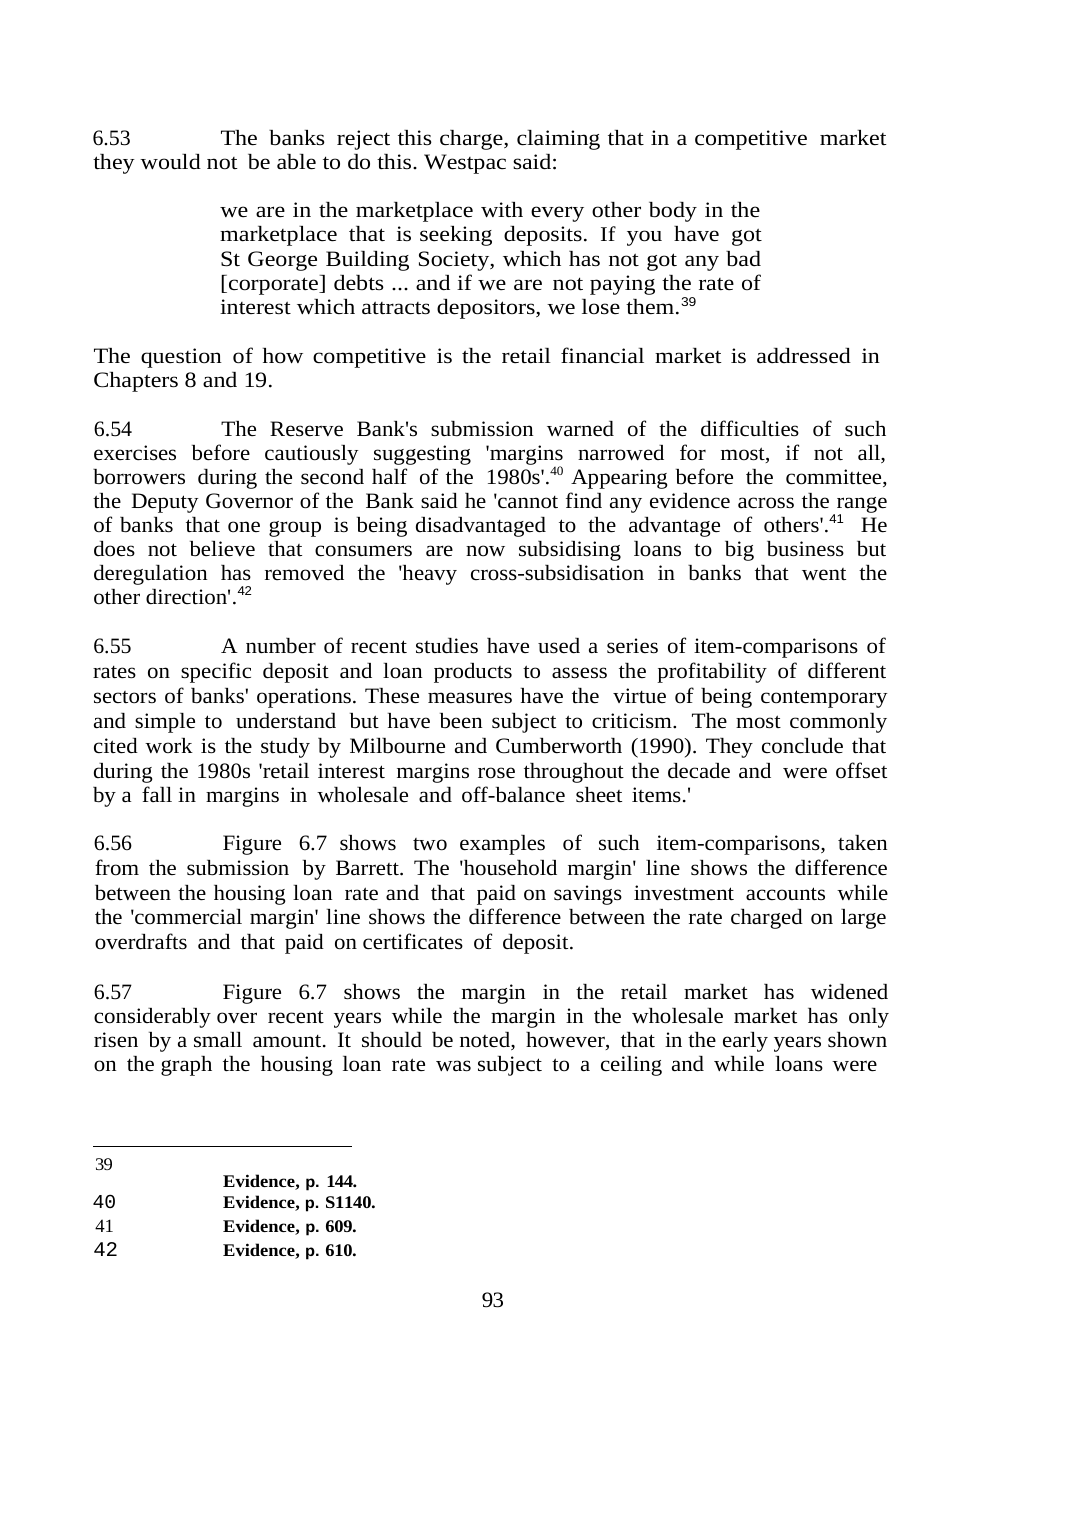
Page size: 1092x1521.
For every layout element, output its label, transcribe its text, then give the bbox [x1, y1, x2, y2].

list Evidence, p. S1140. [92, 1192, 939, 1215]
text 93 [475, 1287, 511, 1312]
text we are in the marketplace with every other body in the marketplace that is seeking deposits. If you have got St George Building Society, which has not got any bad [corporate] debts ... and if we are not paying the rate of interest which attracts depositors, we lose them.39 [220, 198, 762, 319]
list Evidence, p. 609. [95, 1215, 939, 1237]
list Figure 6.7 shows the margin in the retail market has widened considerably over recent years while the margin in the wholesale market has only risen by a small amount. It should be noted, however, that in the early years shown on the graph the housing loan rate was subject to a ceiling and while loans were [94, 980, 889, 1076]
list Evidence, p. 610. [93, 1239, 939, 1262]
text The question of how competitive is the retail financial market is addressed in Chapters 8 and 19. [93, 344, 939, 392]
list The Reserve Bank's submission warned of the difficulties of such exercises before cautiously suggesting 'margins narrowed for most, if not all, borrowers during the second half of the 1980s'.40 Appearing before the committee, the Deputy Governor of the Bank said he 'cannot find any evidence across the range of banks that one group is being disadvantaged to the advantage of others'.41 He does not believe that consumers are now subsidising loans to big business but deregulation has removed the 'heavy cross-subsidisation in banks that went the other direction'.42 [93, 417, 888, 609]
list The banks reject this charge, claiming that in a competitive market they would not be able to do this. Westpac said: [92, 127, 886, 174]
text Evidence, p. 144. [223, 1174, 939, 1191]
text 39 [95, 1157, 939, 1174]
list A number of recent studies have used a series of item-comparisons of rates on specific deposit and loan products to assess the profitability of different sectors of banks' operations. These measures have the virtue of being contemporary and simple to understand but have been subject to criticism. The most commonly cited work is the study by Milbourne and Cumberworth (1990). They conclude that during the 1980s 'retail interest margins rose throughout the decade and were offset by a fall in margins in wholesale and off-balance sheet items.' [93, 634, 887, 808]
list Figure 6.7 shows two examples of such item-comparisons, taken from the submission by Barrett. The 'household margin' line shows the difference between the housing loan rate and that paid on savings investment accounts while the 'commercial margin' line shows the difference between the rate charged on large overdrafts and that paid on certificates of deposit. [94, 830, 888, 954]
